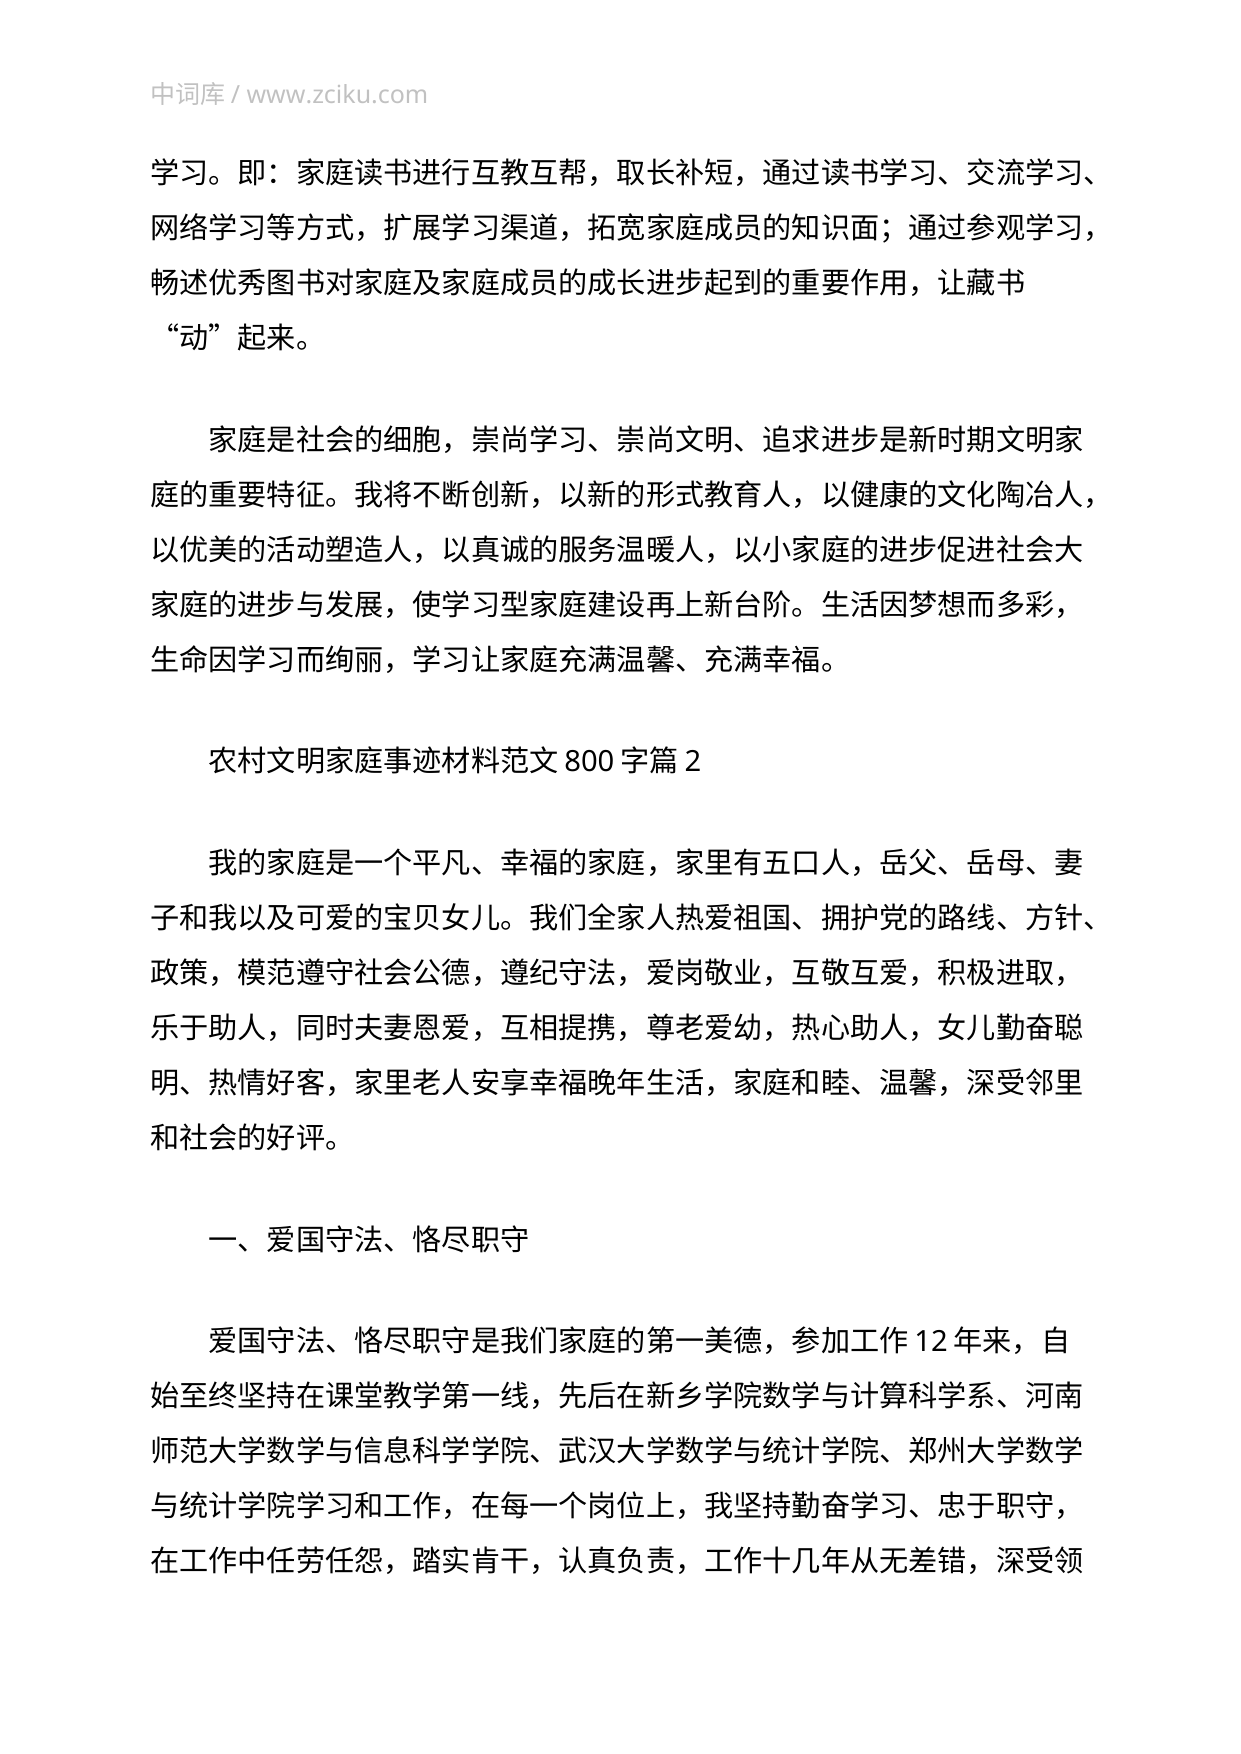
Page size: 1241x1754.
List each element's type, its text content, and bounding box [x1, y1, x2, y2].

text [150, 1318, 1090, 1580]
text 家庭是社会的细胞，崇尚学习、崇尚文明、追求进步是新时期文明家庭的重要特征。我将不断创新，以新的形式教育人，以健康的文化陶冶人，以优美的活动塑造人，以真诚的服务温暖人，以小家庭的进步促进社会大家庭的进步与发展，使学习型家庭建设再上新台阶。生活因梦想而多彩，生命因学习而绚丽，学习让家庭充满温馨、充满幸福。 [150, 416, 1090, 678]
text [150, 150, 1090, 357]
text 一、爱国守法、恪尽职守 [150, 1216, 1090, 1258]
text 我的家庭是一个平凡、幸福的家庭，家里有五口人，岳父、岳母、妻子和我以及可爱的宝贝女儿。我们全家人热爱祖国、拥护党的路线、方针、政策，模范遵守社会公德，遵纪守法，爱岗敬业，互敬互爱，积极进取，乐于助人，同时夫妻恩爱，互相提携，尊老爱幼，热心助人，女儿勤奋聪明、热情好客，家里老人安享幸福晚年生活，家庭和睦、温馨，深受邻里和社会的好评。 [150, 840, 1090, 1157]
text 农村文明家庭事迹材料范文800字篇2 [150, 738, 1090, 780]
